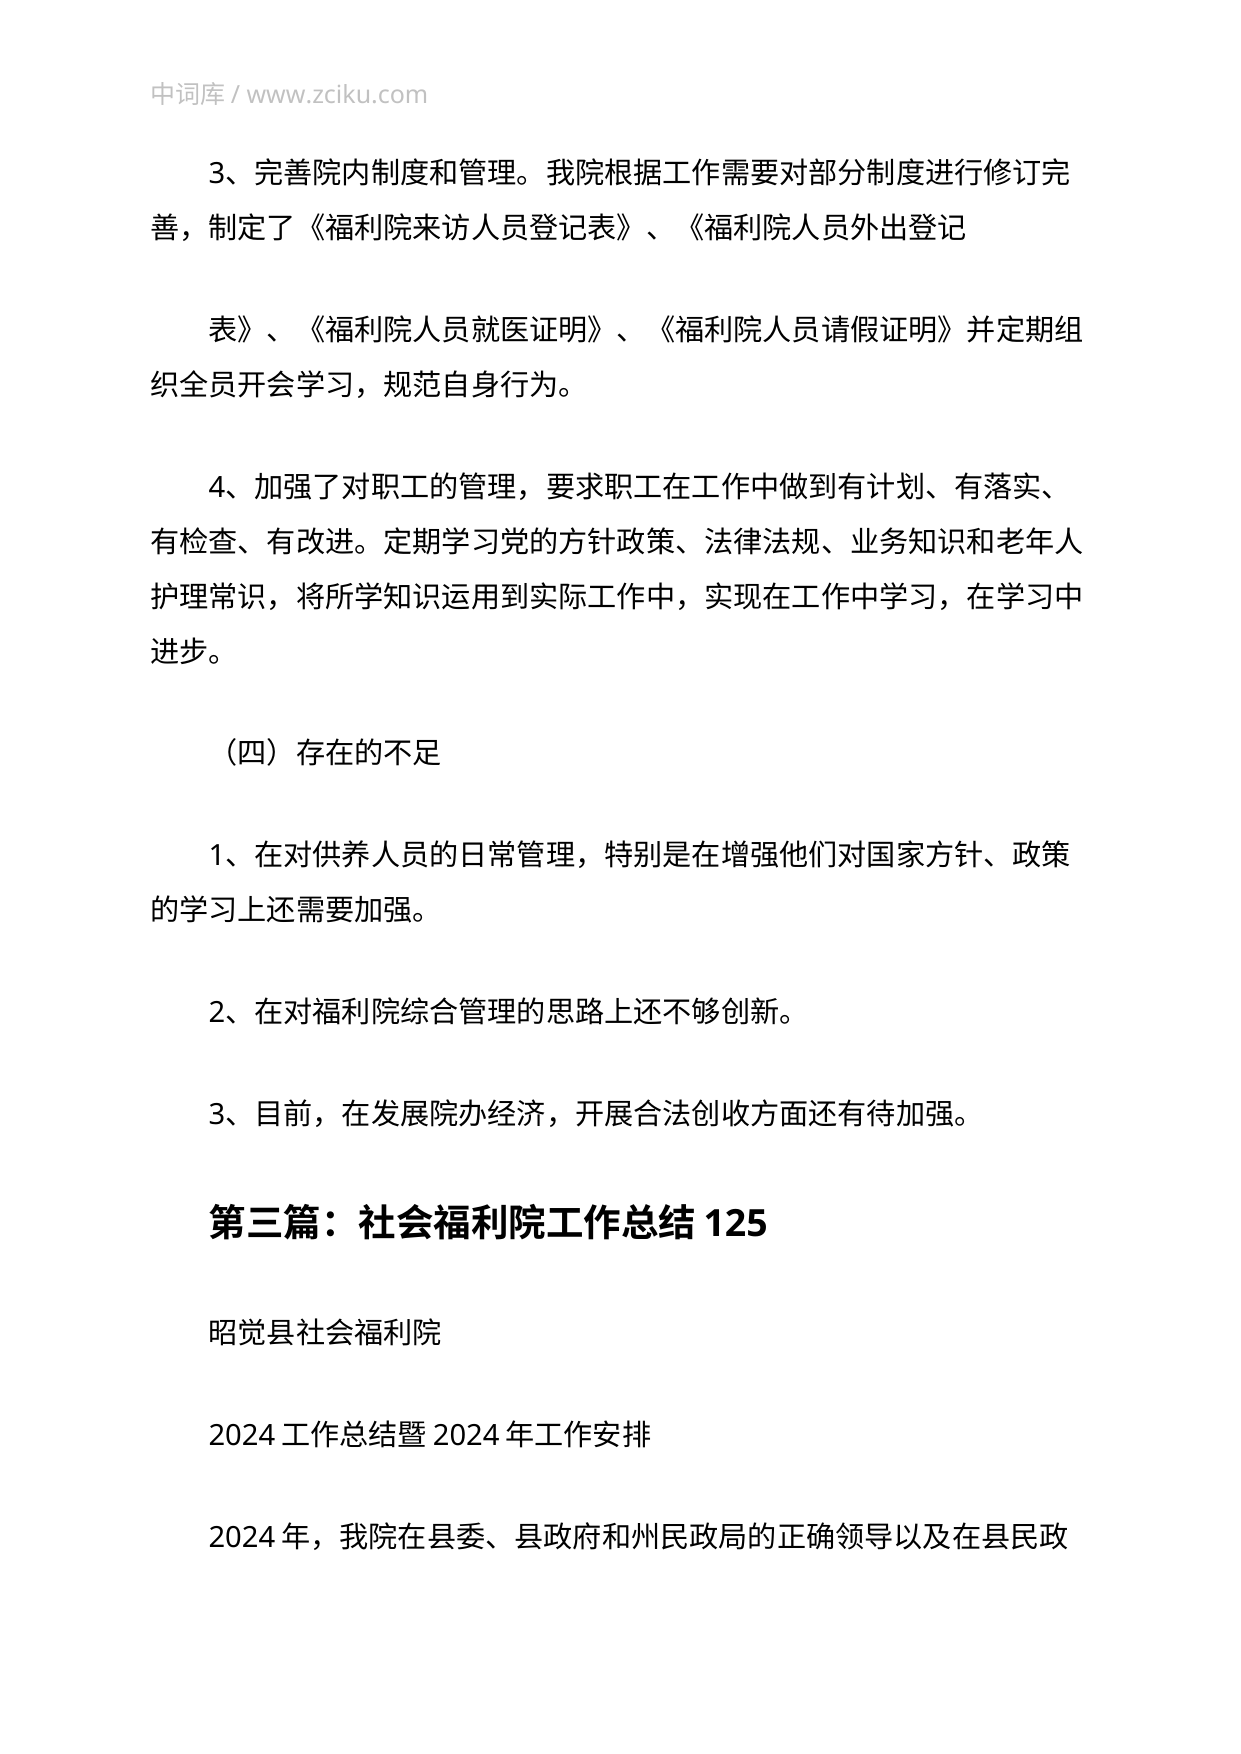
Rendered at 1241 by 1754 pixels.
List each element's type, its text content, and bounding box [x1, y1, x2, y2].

text 2024工作总结暨2024年工作安排 [150, 1412, 1090, 1454]
text 表》、《福利院人员就医证明》、《福利院人员请假证明》并定期组织全员开会学习，规范自身行为。 [150, 307, 1090, 404]
text 3、完善院内制度和管理。我院根据工作需要对部分制度进行修订完善，制定了《福利院来访人员登记表》、《福利院人员外出登记 [150, 150, 1090, 247]
text 2、在对福利院综合管理的思路上还不够创新。 [150, 988, 1090, 1031]
text 4、加强了对职工的管理，要求职工在工作中做到有计划、有落实、有检查、有改进。定期学习党的方针政策、法律法规、业务知识和老年人护理常识，将所学知识运用到实际工作中，实现在工作中学习，在学习中进步。 [150, 463, 1090, 671]
text （四）存在的不足 [150, 730, 1090, 772]
text 昭觉县社会福利院 [150, 1310, 1090, 1352]
text 3、目前，在发展院办经济，开展合法创收方面还有待加强。 [150, 1091, 1090, 1133]
text 第三篇：社会福利院工作总结125 [150, 1192, 1090, 1247]
text 1、在对供养人员的日常管理，特别是在增强他们对国家方针、政策的学习上还需要加强。 [150, 832, 1090, 929]
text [150, 1514, 1090, 1556]
